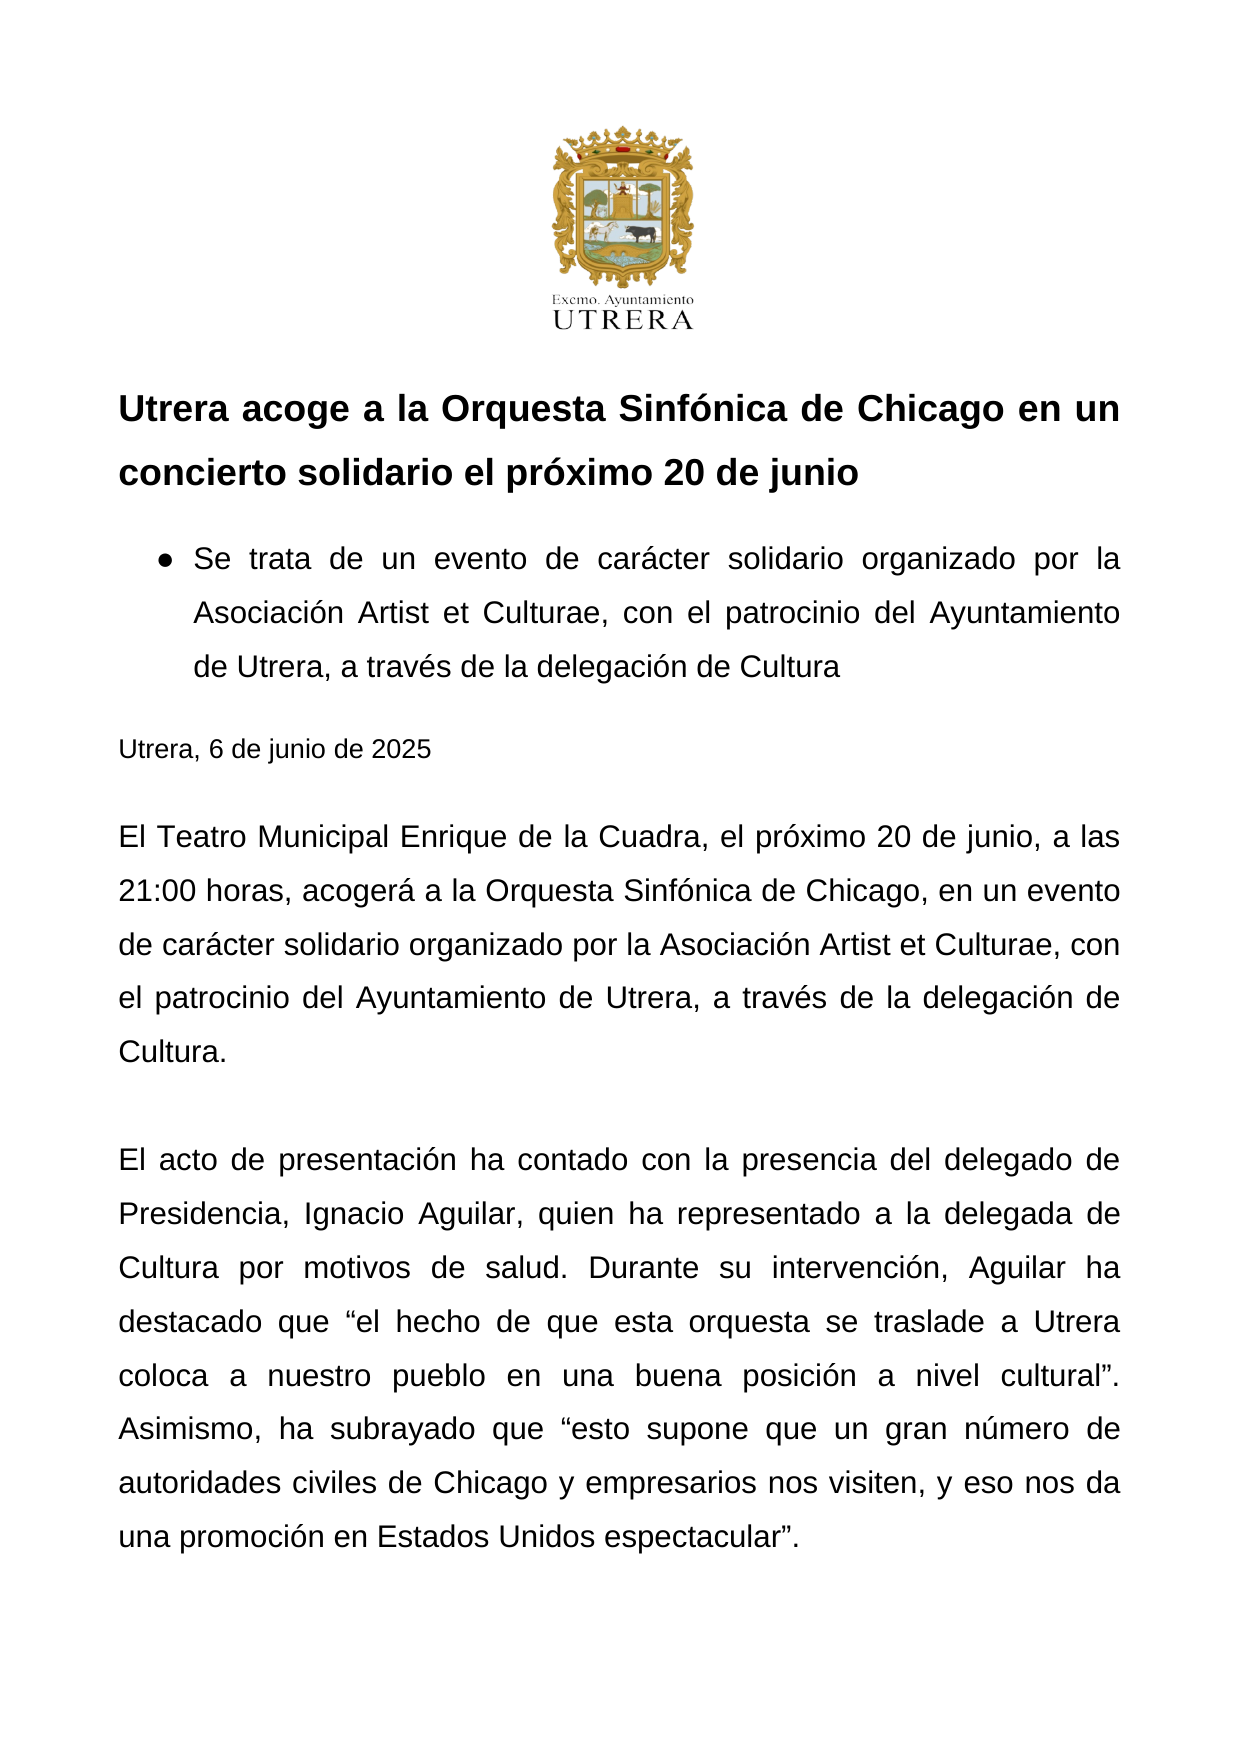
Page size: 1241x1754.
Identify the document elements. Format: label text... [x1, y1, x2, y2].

text Utrera, 6 de junio de 2025 [118, 733, 1122, 764]
text El acto de presentación ha contado con la presencia del delegado de Presidencia, Ignacio Aguilar, quien ha representado a la delegada de Cultura por motivos de salud. Durante su intervención, Aguilar ha destacado que “el hecho de que esta orquesta se traslade a Utrera coloca a nuestro pueblo en una buena posición a nivel cultural”. Asimismo, ha subrayado que “esto supone que un gran número de autoridades civiles de Chicago y empresarios nos visiten, y eso nos da una promoción en Estados Unidos espectacular”. [118, 1141, 1122, 1554]
list Se trata de un evento de carácter solidario organizado por la Asociación Artist et Culturae, con el patrocinio del Ayuntamiento de Utrera, a través de la delegación de Cultura [156, 540, 1122, 684]
text El Teatro Municipal Enrique de la Cuadra, el próximo 20 de junio, a las 21:00 horas, acogerá a la Orquesta Sinfónica de Chicago, en un evento de carácter solidario organizado por la Asociación Artist et Culturae, con el patrocinio del Ayuntamiento de Utrera, a través de la delegación de Cultura. [118, 818, 1122, 1069]
picture [538, 118, 702, 335]
text Utrera acoge a la Orquesta Sinfónica de Chicago en un concierto solidario el próximo 20 de junio [118, 386, 1122, 493]
